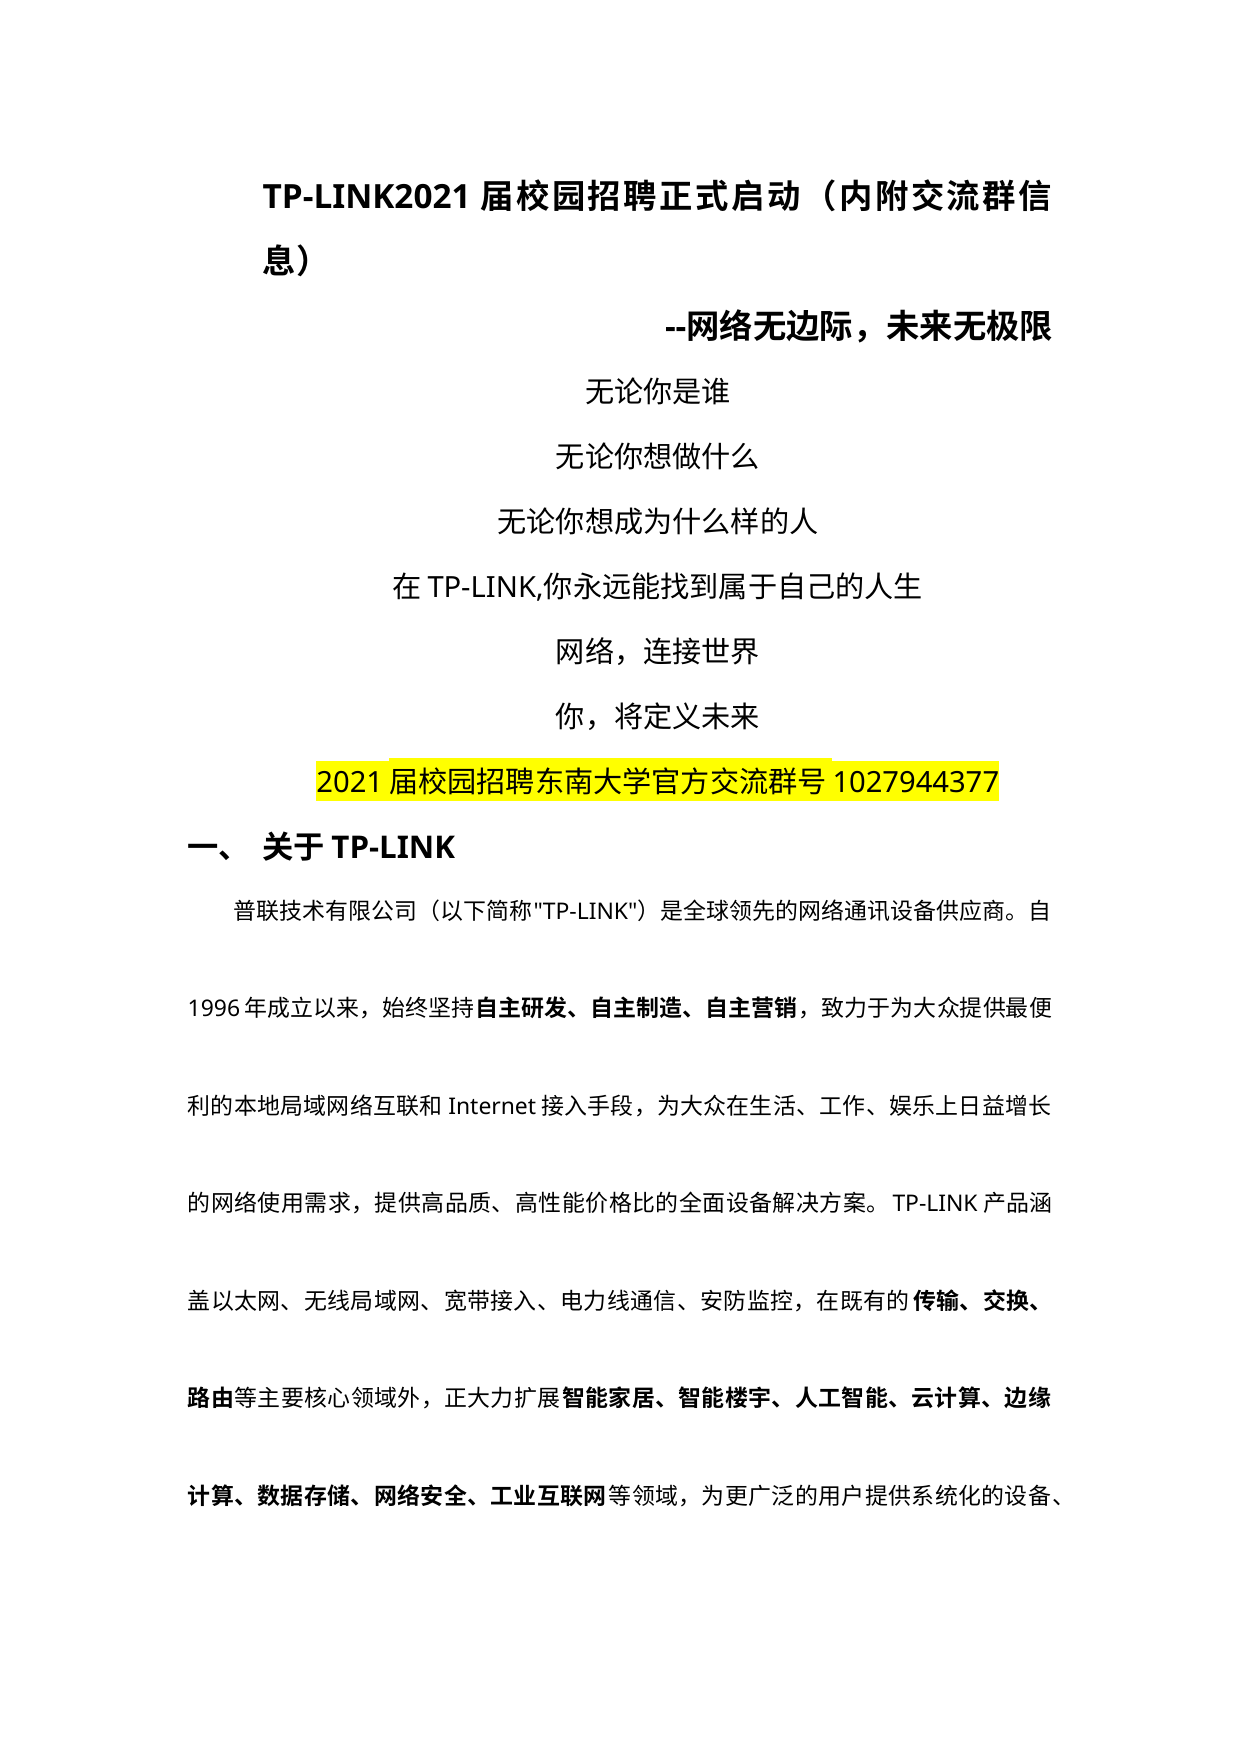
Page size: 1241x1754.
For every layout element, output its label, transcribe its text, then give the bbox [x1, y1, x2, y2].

list 无论你是谁 [262, 357, 1053, 422]
list TP-LINK2021届校园招聘正式启动（内附交流群信息） [262, 162, 1053, 292]
list --网络无边际，未来无极限 [262, 292, 1053, 357]
list 你，将定义未来 [262, 682, 1053, 747]
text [187, 877, 1053, 1527]
list 网络，连接世界 [262, 617, 1053, 682]
list 关于TP-LINK [187, 812, 1053, 877]
list 在TP-LINK,你永远能找到属于自己的人生 [262, 552, 1053, 617]
list 无论你想做什么 [262, 422, 1053, 487]
list 无论你想成为什么样的人 [262, 487, 1053, 552]
list 2021届校园招聘东南大学官方交流群号1027944377 [262, 747, 1053, 812]
